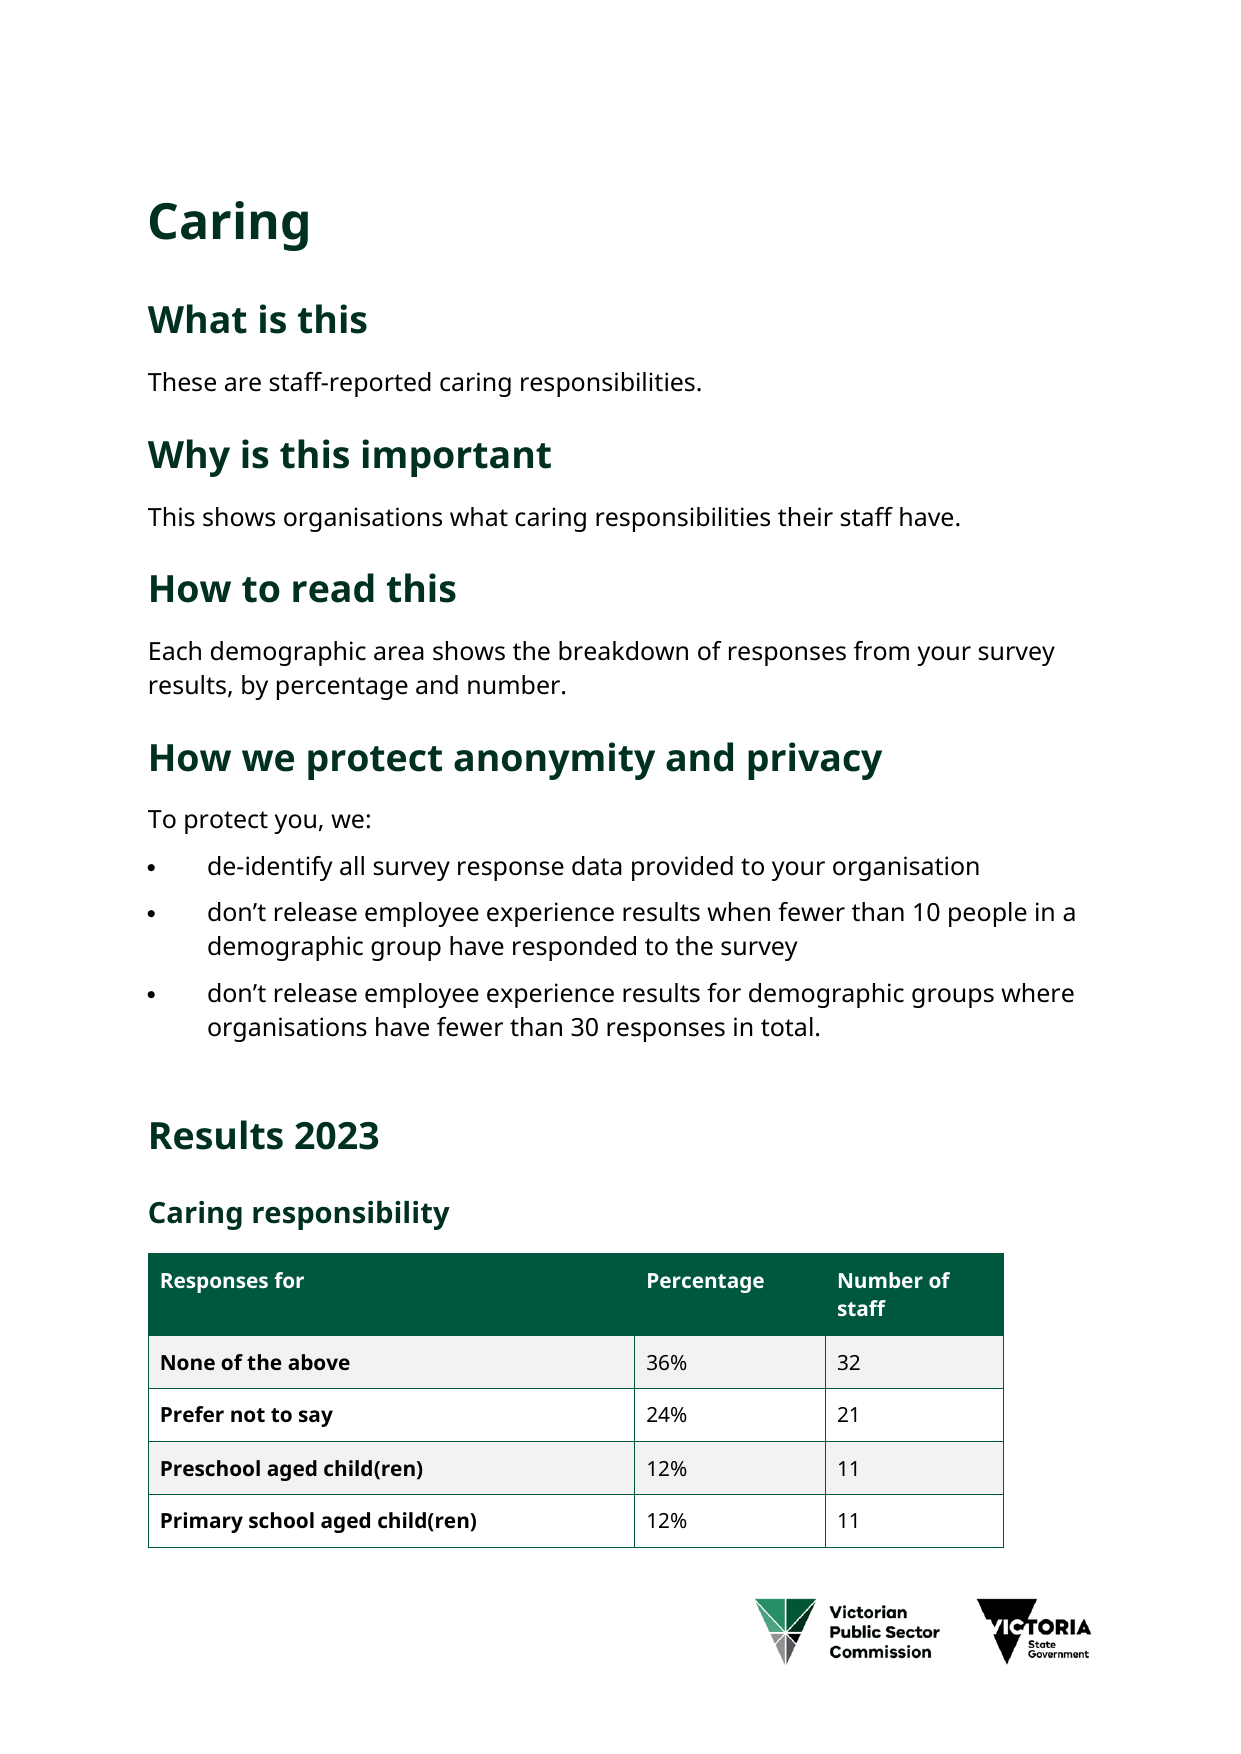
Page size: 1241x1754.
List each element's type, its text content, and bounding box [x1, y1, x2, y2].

subtitle How to read this [148, 562, 1092, 613]
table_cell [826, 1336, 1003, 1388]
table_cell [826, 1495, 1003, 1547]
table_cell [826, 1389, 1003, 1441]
text These are staff-reported caring responsibilities. [148, 365, 1092, 399]
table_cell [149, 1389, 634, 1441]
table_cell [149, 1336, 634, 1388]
subtitle How we protect anonymity and privacy [148, 731, 1092, 782]
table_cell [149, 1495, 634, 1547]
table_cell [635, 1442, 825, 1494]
text This shows organisations what caring responsibilities their staff have. [148, 499, 1092, 533]
subtitle Caring responsibility [148, 1193, 1092, 1232]
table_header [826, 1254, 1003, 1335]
subtitle Caring [148, 186, 1092, 254]
text Each demographic area shows the breakdown of responses from your survey results, by percentage and number. [148, 633, 1092, 702]
subtitle What is this [148, 294, 1092, 345]
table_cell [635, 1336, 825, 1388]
list don’t release employee experience results for demographic groups where organisations have fewer than 30 responses in total. [148, 975, 1092, 1043]
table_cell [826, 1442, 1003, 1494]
list de-identify all survey response data provided to your organisation [148, 848, 1092, 882]
picture [754, 1598, 1093, 1666]
list don’t release employee experience results when fewer than 10 people in a demographic group have responded to the survey [148, 895, 1092, 963]
subtitle Why is this important [148, 428, 1092, 479]
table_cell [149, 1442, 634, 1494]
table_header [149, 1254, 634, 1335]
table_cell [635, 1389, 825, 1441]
subtitle Results 2023 [148, 1109, 1092, 1160]
text To protect you, we: [148, 802, 1092, 836]
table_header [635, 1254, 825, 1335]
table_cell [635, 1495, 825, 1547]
